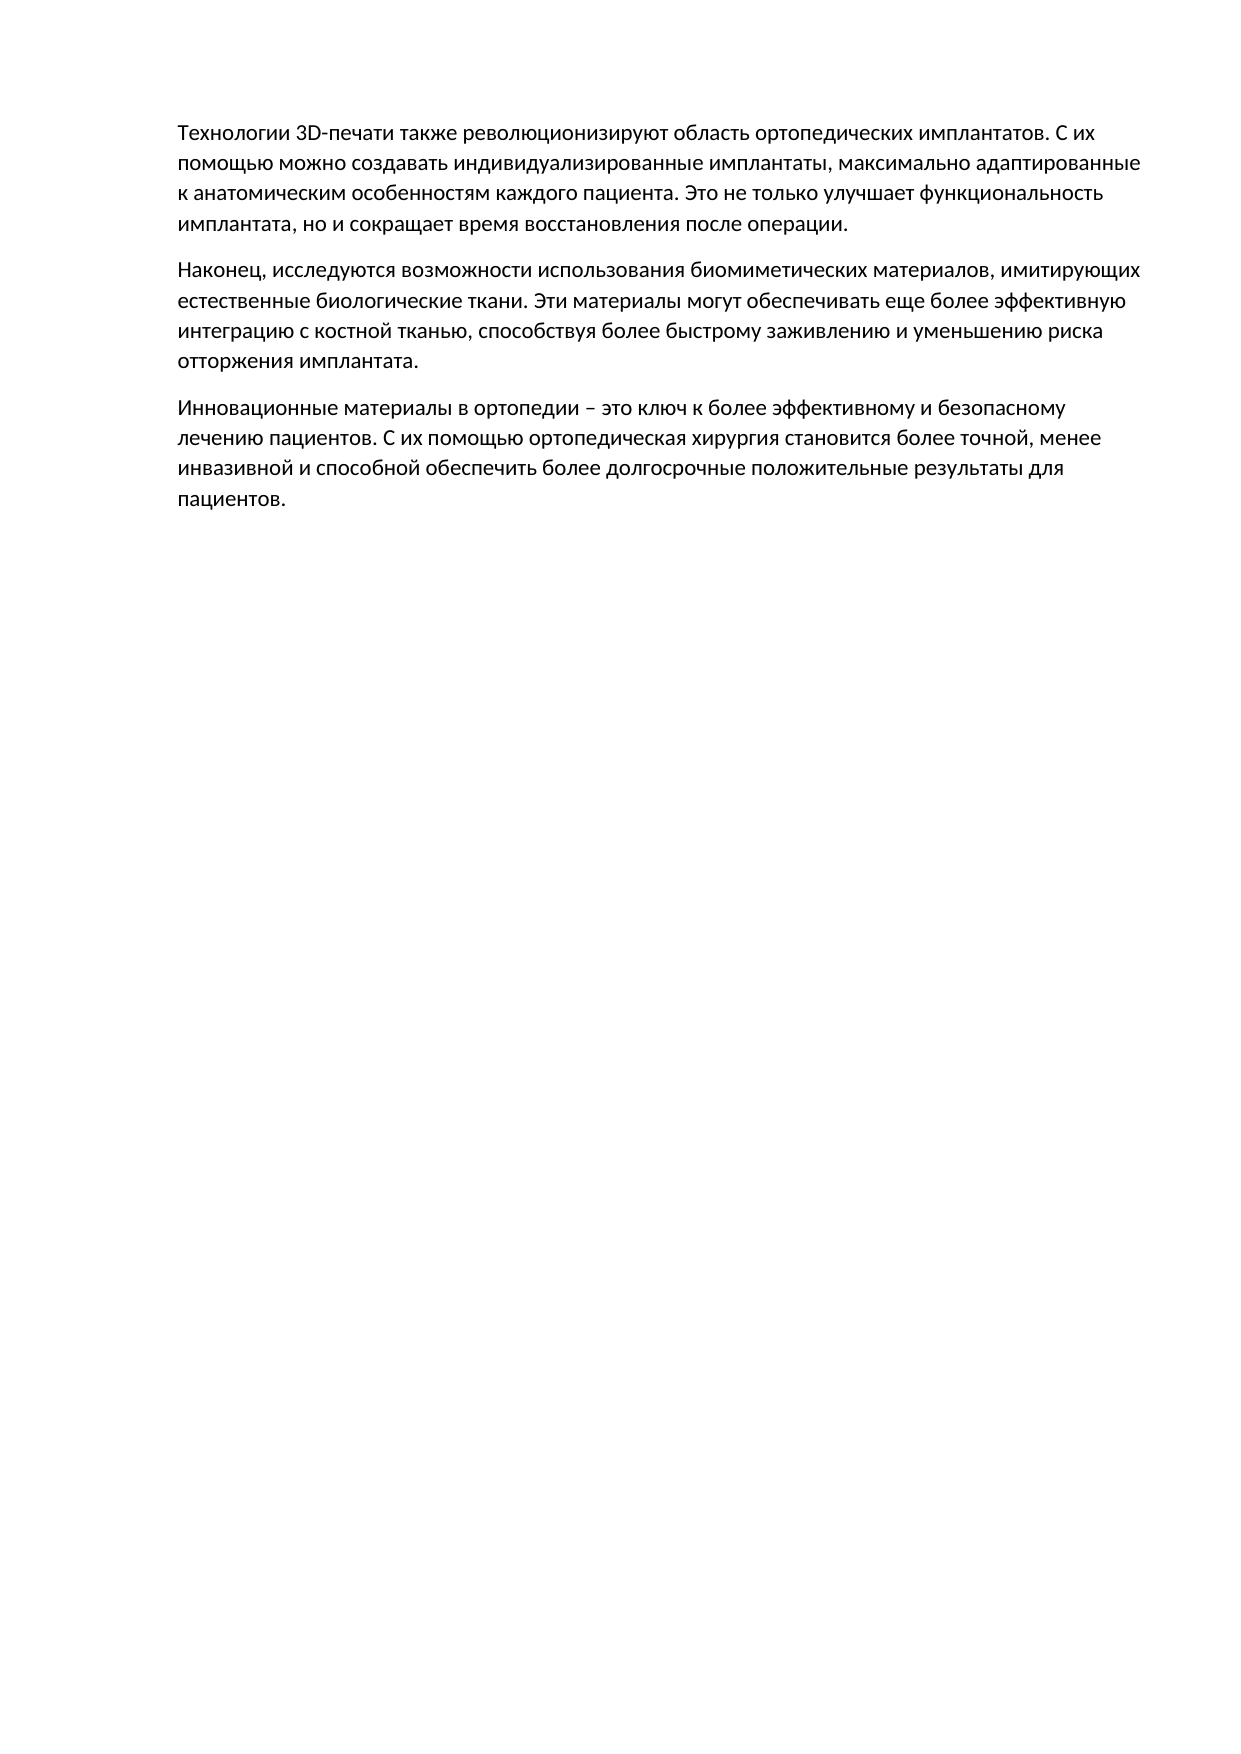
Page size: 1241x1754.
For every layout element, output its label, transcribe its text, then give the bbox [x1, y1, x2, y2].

text Технологии 3D-печати также революционизируют область ортопедических имплантатов. С их помощью можно создавать индивидуализированные имплантаты, максимально адаптированные к анатомическим особенностям каждого пациента. Это не только улучшает функциональность имплантата, но и сокращает время восстановления после операции. [177, 118, 1152, 237]
text Наконец, исследуются возможности использования биомиметических материалов, имитирующих естественные биологические ткани. Эти материалы могут обеспечивать еще более эффективную интеграцию с костной тканью, способствуя более быстрому заживлению и уменьшению риска отторжения имплантата. [177, 256, 1152, 374]
text Инновационные материалы в ортопедии – это ключ к более эффективному и безопасному лечению пациентов. С их помощью ортопедическая хирургия становится более точной, менее инвазивной и способной обеспечить более долгосрочные положительные результаты для пациентов. [177, 393, 1152, 512]
